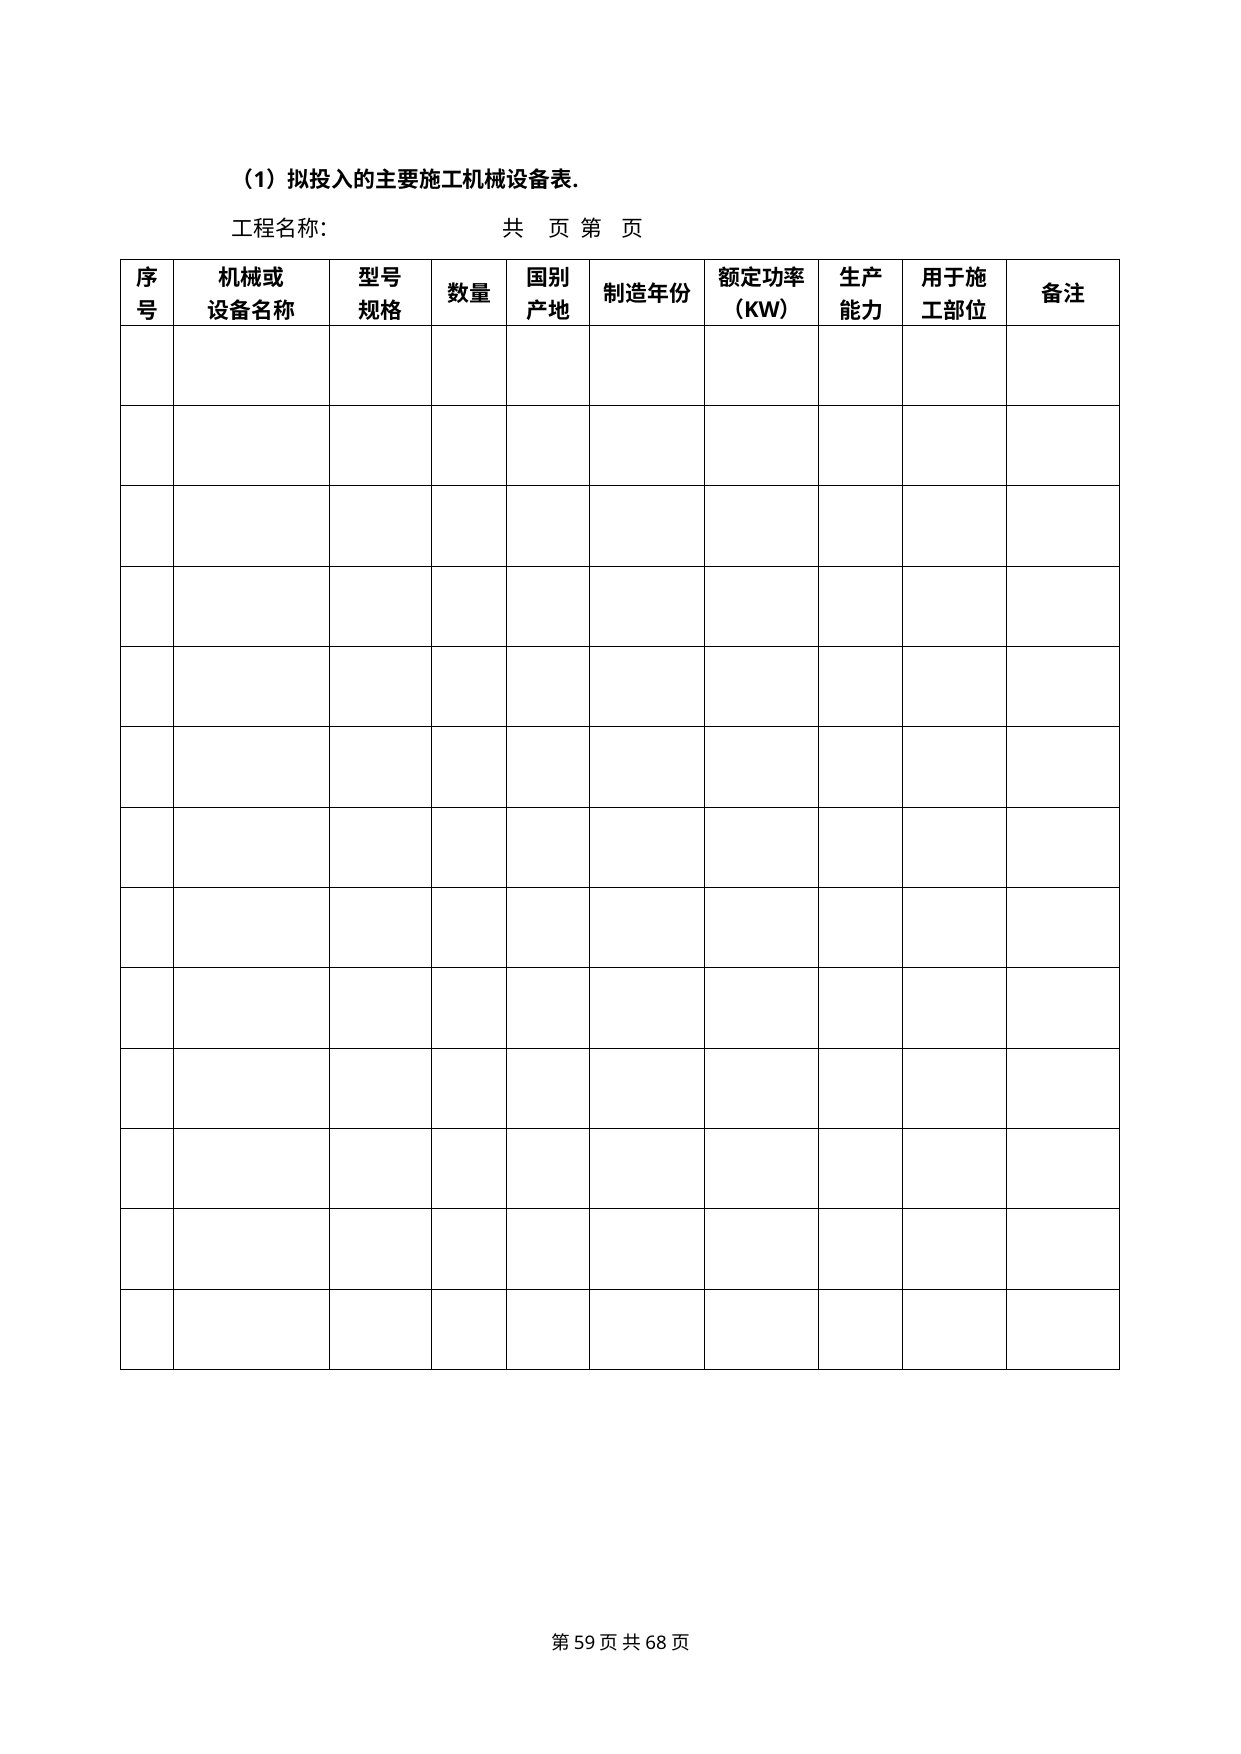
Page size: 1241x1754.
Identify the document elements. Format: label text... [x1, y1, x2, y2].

table_cell [121, 808, 173, 887]
table_cell [705, 808, 818, 887]
table_cell [590, 647, 704, 726]
table_cell [819, 567, 902, 646]
table_cell [819, 1290, 902, 1369]
table_cell [590, 1049, 704, 1128]
table_cell [705, 647, 818, 726]
table_cell [121, 888, 173, 967]
table_cell [330, 567, 431, 646]
table_cell [432, 968, 506, 1047]
table_cell [819, 1129, 902, 1208]
table_cell [590, 567, 704, 646]
table_cell [507, 1290, 589, 1369]
table_cell [1007, 406, 1119, 485]
table_cell [705, 406, 818, 485]
table_cell [174, 1290, 329, 1369]
table_cell [819, 486, 902, 566]
table_cell [432, 1290, 506, 1369]
table_header 制造年份 [590, 260, 704, 325]
table_cell [1007, 326, 1119, 405]
table_cell [121, 1290, 173, 1369]
table_cell [819, 968, 902, 1047]
table_cell [590, 326, 704, 405]
table_header 生产能力 [819, 260, 902, 325]
table_cell [507, 1129, 589, 1208]
table_header 用于施工部位 [903, 260, 1006, 325]
table_cell [705, 1049, 818, 1128]
table_cell [432, 888, 506, 967]
table_cell [432, 1049, 506, 1128]
table_header 国别产地 [507, 260, 589, 325]
table_cell [330, 647, 431, 726]
table_cell [507, 727, 589, 807]
table_cell [121, 406, 173, 485]
table_cell [121, 727, 173, 807]
table_cell [432, 1129, 506, 1208]
table_cell [705, 1209, 818, 1288]
table_cell [1007, 808, 1119, 887]
table_cell [903, 808, 1006, 887]
table_cell [330, 888, 431, 967]
table_cell [174, 647, 329, 726]
table_cell [121, 1049, 173, 1128]
table_header 数量 [432, 260, 506, 325]
table_cell [1007, 1129, 1119, 1208]
table_cell [1007, 968, 1119, 1047]
table_cell [432, 406, 506, 485]
table_header 序号 [121, 260, 173, 325]
table_cell [590, 486, 704, 566]
table_cell [1007, 1290, 1119, 1369]
table_cell [903, 727, 1006, 807]
table_cell [174, 1209, 329, 1288]
table_cell [705, 888, 818, 967]
table_cell [174, 1049, 329, 1128]
table_cell [174, 406, 329, 485]
table_cell [1007, 1209, 1119, 1288]
text 工程名称： 共 页 第 页 [187, 210, 1053, 243]
table_cell [432, 486, 506, 566]
table_cell [819, 808, 902, 887]
table_cell [903, 1209, 1006, 1288]
table_cell [705, 1129, 818, 1208]
table_header 额定功率（KW） [705, 260, 818, 325]
table_cell [174, 1129, 329, 1208]
table_cell [819, 727, 902, 807]
table_cell [507, 486, 589, 566]
table_cell [174, 727, 329, 807]
table_cell [507, 326, 589, 405]
text （1）拟投入的主要施工机械设备表. [187, 162, 1053, 194]
table_header 型号 规格 [330, 260, 431, 325]
table_cell [432, 326, 506, 405]
table_header 机械或 设备名称 [174, 260, 329, 325]
table_cell [507, 888, 589, 967]
table_cell [705, 326, 818, 405]
table_cell [330, 1129, 431, 1208]
table_cell [1007, 486, 1119, 566]
table_cell [705, 968, 818, 1047]
table_cell [1007, 1049, 1119, 1128]
table_cell [121, 1129, 173, 1208]
table_cell [903, 326, 1006, 405]
table_cell [330, 1209, 431, 1288]
table_cell [819, 1049, 902, 1128]
table_cell [590, 406, 704, 485]
table_cell [432, 567, 506, 646]
table_header 备注 [1007, 260, 1119, 325]
table_cell [903, 1290, 1006, 1369]
table_cell [590, 1209, 704, 1288]
table_cell [705, 567, 818, 646]
table_cell [590, 808, 704, 887]
table_cell [903, 968, 1006, 1047]
table_cell [903, 647, 1006, 726]
table_cell [174, 888, 329, 967]
table_cell [819, 888, 902, 967]
table_cell [432, 1209, 506, 1288]
table_cell [432, 808, 506, 887]
table_cell [330, 808, 431, 887]
table_cell [507, 647, 589, 726]
table_cell [819, 406, 902, 485]
table_cell [705, 1290, 818, 1369]
table_cell [174, 326, 329, 405]
table_cell [819, 647, 902, 726]
table_cell [903, 888, 1006, 967]
table_cell [819, 326, 902, 405]
table_cell [121, 486, 173, 566]
table_cell [507, 406, 589, 485]
table_cell [590, 888, 704, 967]
table_cell [432, 647, 506, 726]
table_cell [903, 1129, 1006, 1208]
table_cell [705, 486, 818, 566]
table_cell [432, 727, 506, 807]
table_cell [330, 1290, 431, 1369]
table_cell [121, 968, 173, 1047]
table_cell [330, 326, 431, 405]
table_cell [330, 968, 431, 1047]
table_cell [819, 1209, 902, 1288]
table_cell [590, 968, 704, 1047]
table_cell [174, 968, 329, 1047]
table_cell [174, 567, 329, 646]
table_cell [507, 808, 589, 887]
table_cell [330, 406, 431, 485]
table_cell [507, 968, 589, 1047]
table_cell [1007, 888, 1119, 967]
table_cell [903, 406, 1006, 485]
table_cell [330, 727, 431, 807]
table_cell [121, 326, 173, 405]
table_cell [507, 1209, 589, 1288]
table_cell [330, 1049, 431, 1128]
table_cell [121, 1209, 173, 1288]
table_cell [903, 1049, 1006, 1128]
table_cell [507, 567, 589, 646]
table_cell [174, 808, 329, 887]
table_cell [1007, 727, 1119, 807]
table_cell [590, 1129, 704, 1208]
table_cell [121, 647, 173, 726]
table_cell [330, 486, 431, 566]
table_cell [903, 486, 1006, 566]
table_cell [590, 1290, 704, 1369]
table_cell [121, 567, 173, 646]
table_cell [903, 567, 1006, 646]
table_cell [590, 727, 704, 807]
table_cell [507, 1049, 589, 1128]
table_cell [174, 486, 329, 566]
table_cell [1007, 567, 1119, 646]
table_cell [1007, 647, 1119, 726]
table_cell [705, 727, 818, 807]
